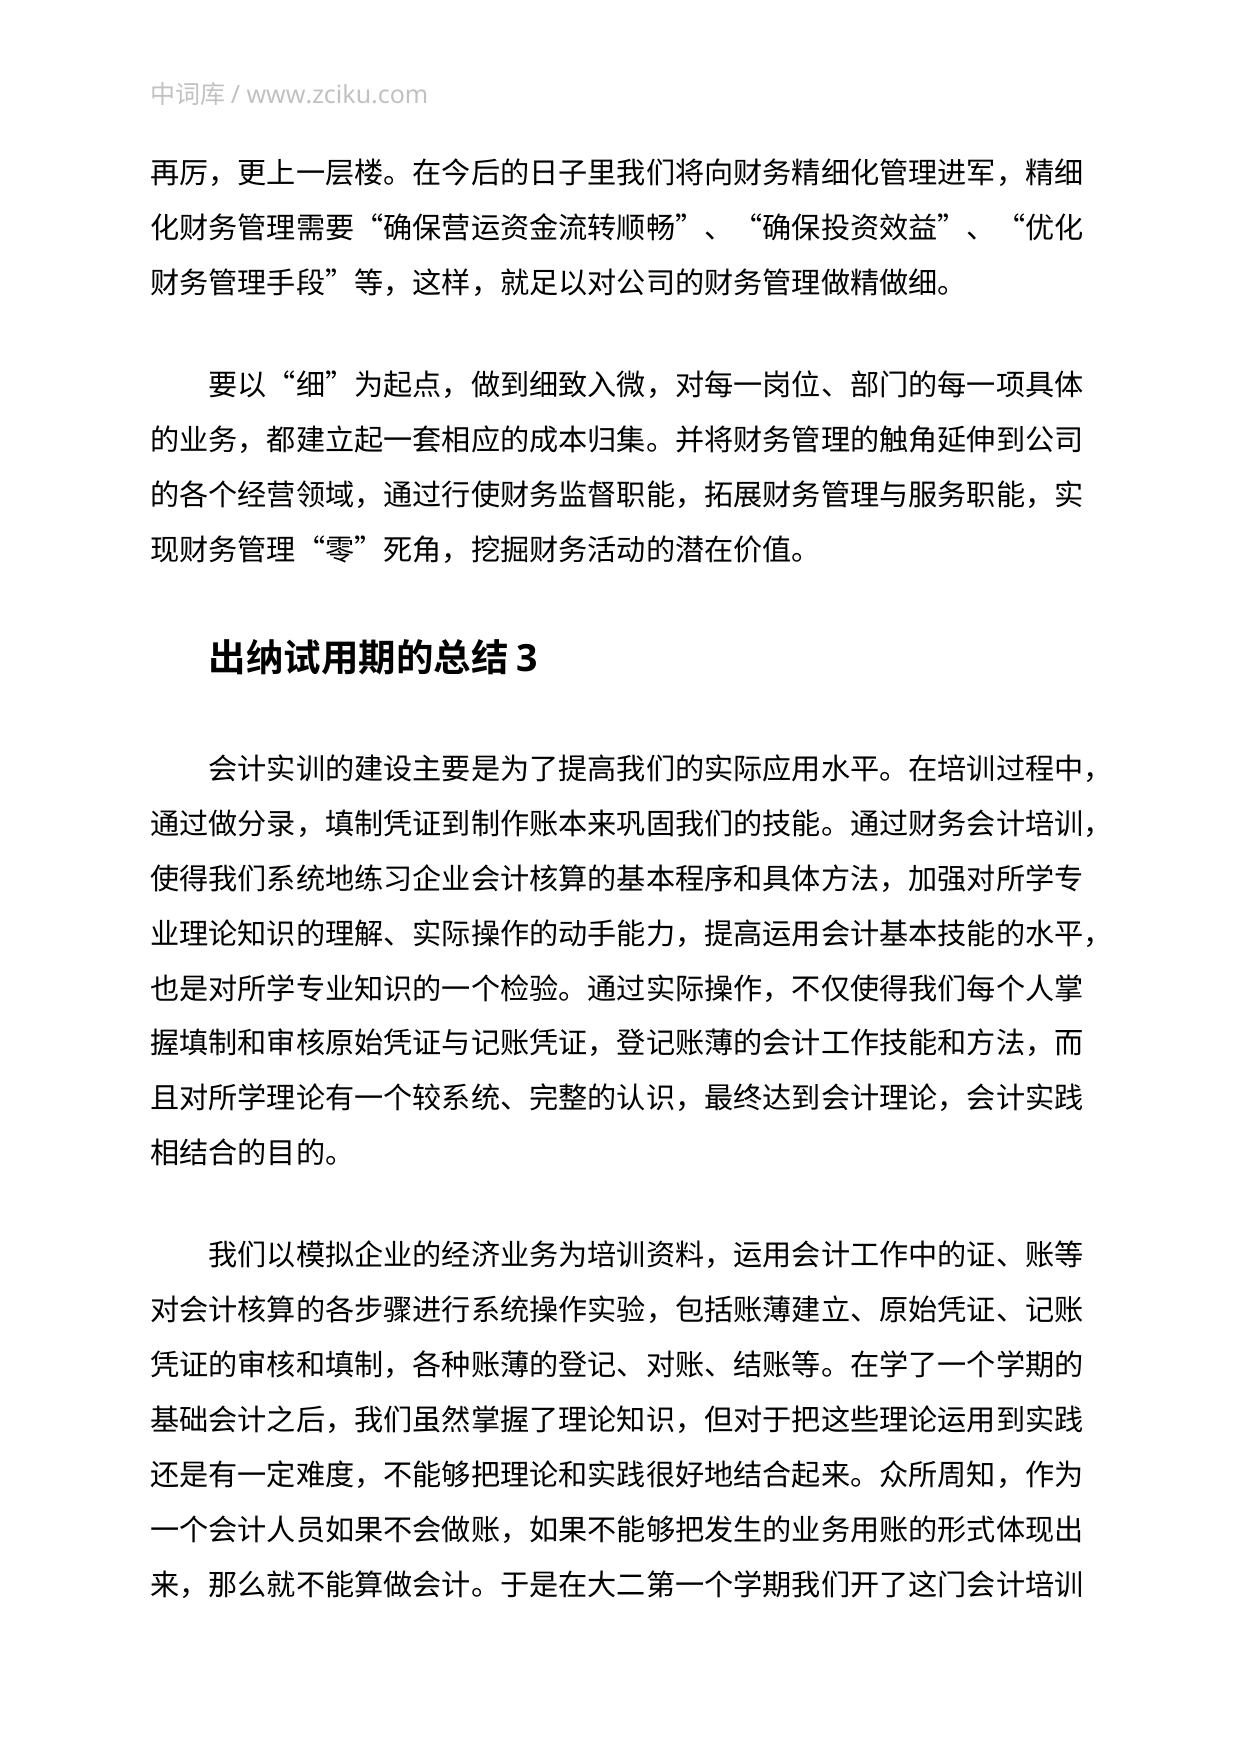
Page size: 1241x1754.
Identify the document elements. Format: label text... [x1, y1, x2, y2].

text 出纳试用期的总结3 [150, 628, 1090, 682]
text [150, 1232, 1090, 1603]
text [150, 150, 1090, 302]
text 会计实训的建设主要是为了提高我们的实际应用水平。在培训过程中，通过做分录，填制凭证到制作账本来巩固我们的技能。通过财务会计培训，使得我们系统地练习企业会计核算的基本程序和具体方法，加强对所学专业理论知识的理解、实际操作的动手能力，提高运用会计基本技能的水平，也是对所学专业知识的一个检验。通过实际操作，不仅使得我们每个人掌握填制和审核原始凭证与记账凭证，登记账薄的会计工作技能和方法，而且对所学理论有一个较系统、完整的认识，最终达到会计理论，会计实践相结合的目的。 [150, 746, 1090, 1172]
text 要以“细”为起点，做到细致入微，对每一岗位、部门的每一项具体的业务，都建立起一套相应的成本归集。并将财务管理的触角延伸到公司的各个经营领域，通过行使财务监督职能，拓展财务管理与服务职能，实现财务管理“零”死角，挖掘财务活动的潜在价值。 [150, 362, 1090, 568]
